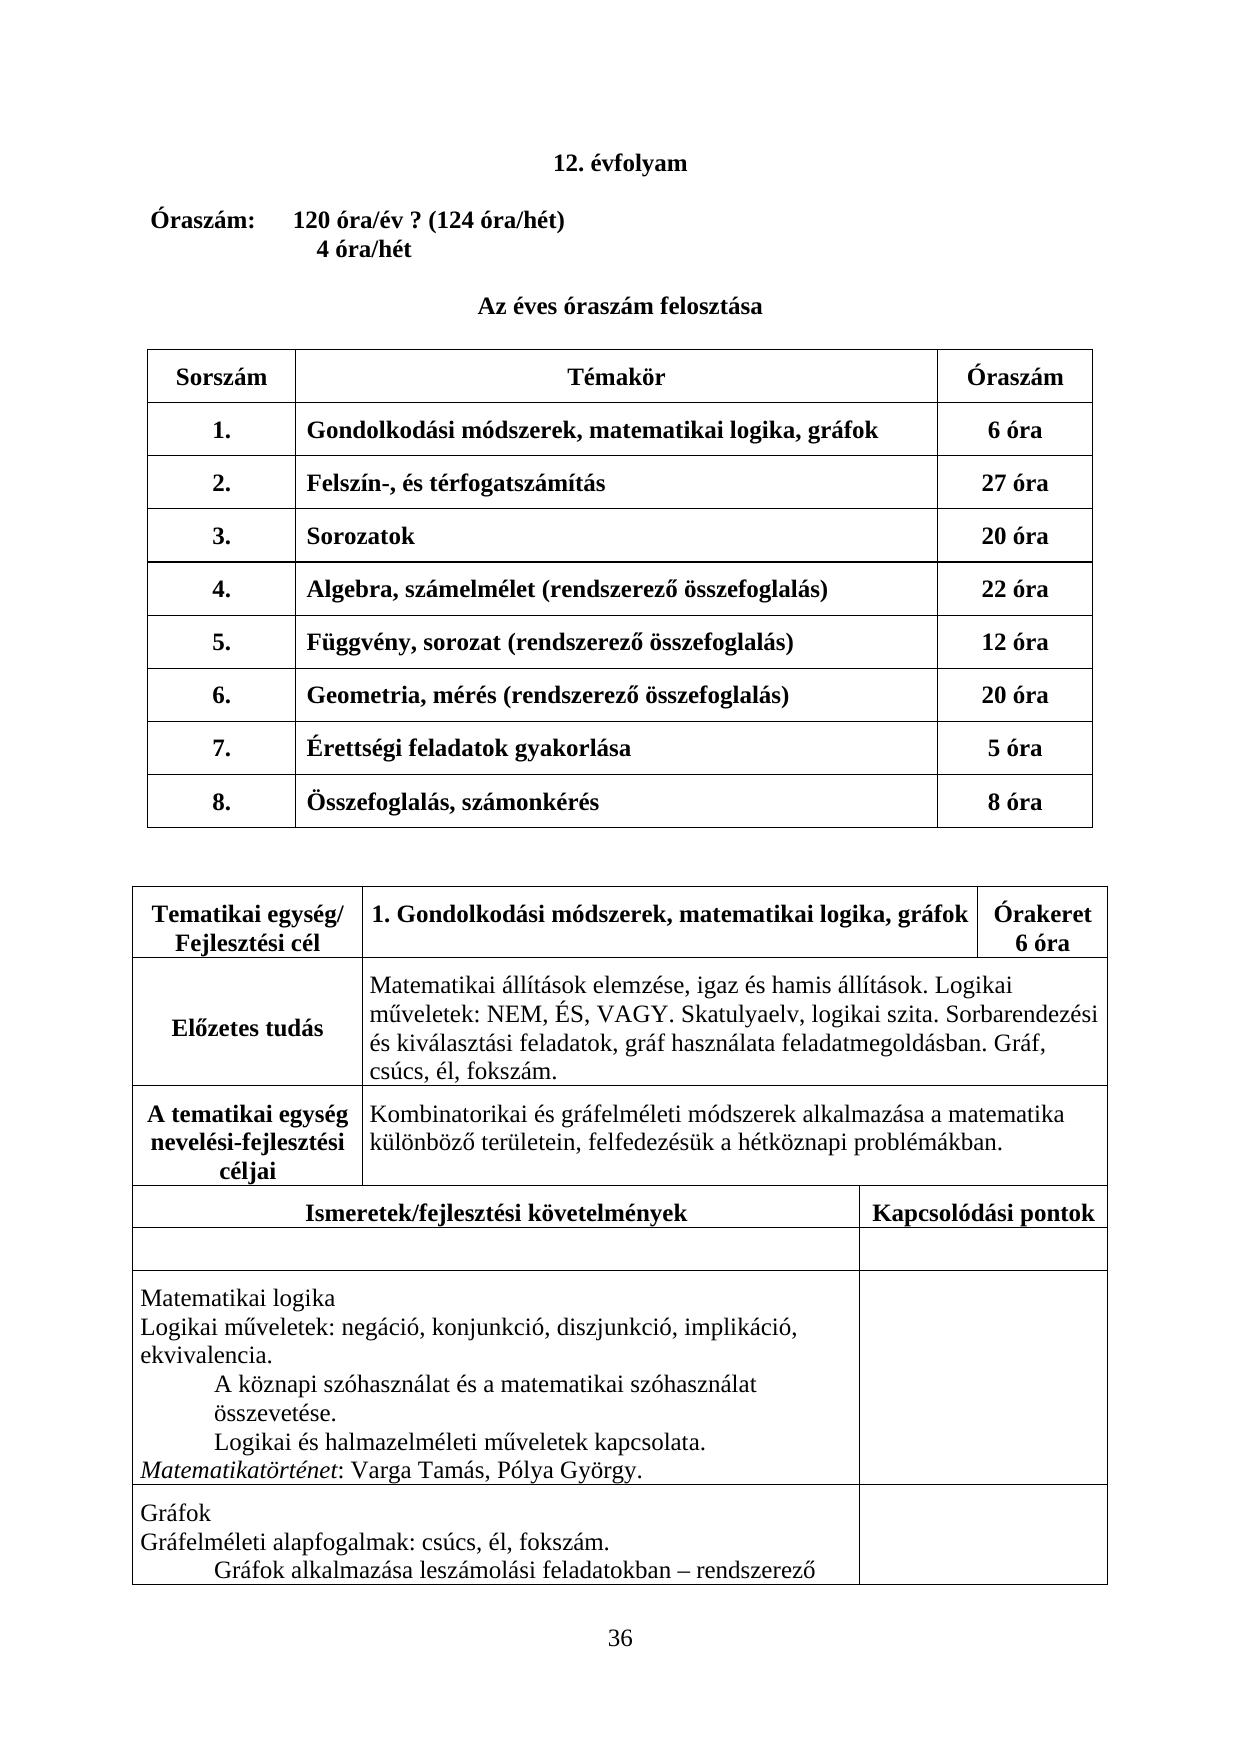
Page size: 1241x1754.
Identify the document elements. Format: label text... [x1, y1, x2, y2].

table_cell 1. [148, 403, 295, 455]
table_cell 6 óra [938, 403, 1092, 455]
table_cell Kapcsolódási pontok [860, 1186, 1107, 1227]
table_cell [860, 1228, 1107, 1269]
table_cell Függvény, sorozat (rendszerező összefoglalás) [296, 616, 937, 668]
table_cell 2. [148, 456, 295, 508]
table_cell Kombinatorikai és gráfelméleti módszerek alkalmazása a matematika különböző területein, felfedezésük a hétköznapi problémákban. [363, 1086, 1107, 1185]
table_cell [860, 1485, 1107, 1584]
table_cell Összefoglalás, számonkérés [296, 775, 937, 827]
table_cell Ismeretek/fejlesztési követelmények [133, 1186, 859, 1227]
table_cell Érettségi feladatok gyakorlása [296, 722, 937, 774]
text 4 óra/hét [148, 234, 1093, 263]
table_cell Algebra, számelmélet (rendszerező összefoglalás) [296, 563, 937, 614]
table_cell 20 óra [938, 669, 1092, 721]
table_header Témakör [296, 350, 937, 402]
table_cell 6. [148, 669, 295, 721]
table_header Sorszám [148, 350, 295, 402]
table_cell 20 óra [938, 509, 1092, 561]
table_header 1. Gondolkodási módszerek, matematikai logika, gráfok [363, 887, 977, 957]
text Az éves óraszám felosztása [148, 291, 1093, 349]
table_cell 22 óra [938, 563, 1092, 614]
table_cell 27 óra [938, 456, 1092, 508]
table_cell Matematikai állítások elemzése, igaz és hamis állítások. Logikai műveletek: NEM, ÉS, VAGY. Skatulyaelv, logikai szita. Sorbarendezési és kiválasztási feladatok, gráf használata feladatmegoldásban. Gráf, csúcs, él, fokszám. [363, 958, 1107, 1085]
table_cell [133, 1485, 859, 1584]
table_cell Előzetes tudás [133, 958, 362, 1085]
table_cell [133, 1228, 859, 1269]
table_cell 3. [148, 509, 295, 561]
table_cell 7. [148, 722, 295, 774]
table_header Óraszám [938, 350, 1092, 402]
text 12. évfolyam [148, 148, 1093, 176]
table_cell 5 óra [938, 722, 1092, 774]
table_cell 8 óra [938, 775, 1092, 827]
table_cell 12 óra [938, 616, 1092, 668]
table_cell Sorozatok [296, 509, 937, 561]
table_cell A tematikai egység nevelési-fejlesztési céljai [133, 1086, 362, 1185]
table_cell 8. [148, 775, 295, 827]
text Óraszám: 120 óra/év ? (124 óra/hét) [148, 205, 1093, 234]
table_cell Gondolkodási módszerek, matematikai logika, gráfok [296, 403, 937, 455]
table_cell [860, 1271, 1107, 1484]
table_header Tematikai egység/ Fejlesztési cél [133, 887, 362, 957]
table_cell Geometria, mérés (rendszerező összefoglalás) [296, 669, 937, 721]
table_cell Felszín-, és térfogatszámítás [296, 456, 937, 508]
table_cell Matematikai logika Logikai műveletek: negáció, konjunkció, diszjunkció, implikáció, ekvivalencia. A köznapi szóhasználat és a matematikai szóhasználat összevetése. Logikai és halmazelméleti műveletek kapcsolata. Matematikatörténet: , Pólya György. [133, 1271, 859, 1484]
table_cell 4. [148, 563, 295, 614]
table_header Órakeret 6 óra [978, 887, 1107, 957]
table_cell 5. [148, 616, 295, 668]
